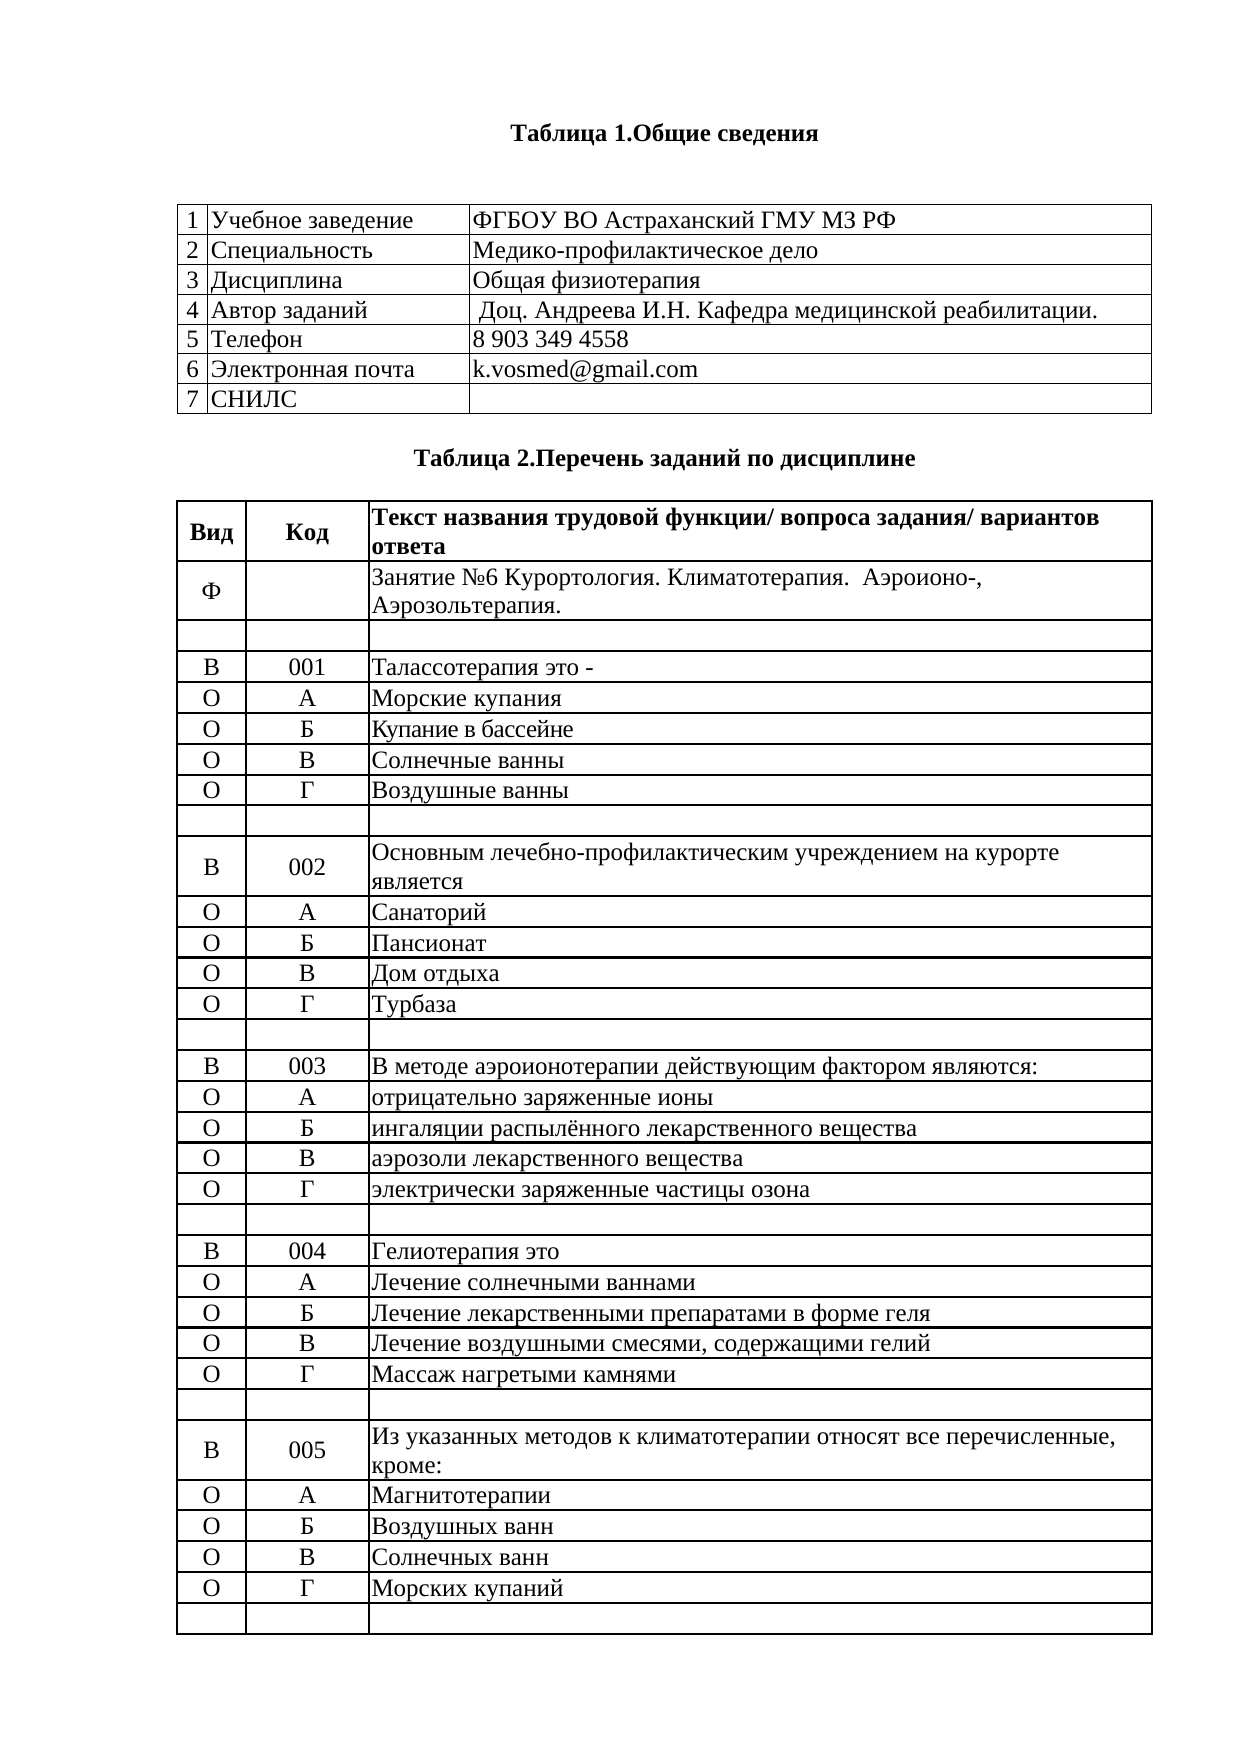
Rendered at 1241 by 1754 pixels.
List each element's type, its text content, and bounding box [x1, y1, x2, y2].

table_cell Из указанных методов к климатотерапии относят все перечисленные, кроме: [370, 1421, 1151, 1478]
table_cell 005 [247, 1421, 368, 1478]
table_cell О [178, 745, 245, 773]
table_cell [370, 1020, 1151, 1049]
table_cell 001 [247, 652, 368, 681]
table_cell Б [247, 1298, 368, 1326]
table_cell Основным лечебно-профилактическим учреждением на курорте является [370, 837, 1151, 895]
table_cell Магнитотерапии [370, 1481, 1151, 1509]
table_cell Г [247, 1573, 368, 1602]
table_cell Г [247, 1174, 368, 1203]
table_cell Санаторий [370, 897, 1151, 926]
table_cell О [178, 1329, 245, 1357]
table_cell О [178, 1481, 245, 1509]
table_cell В методе аэроионотерапии действующим фактором являются: [370, 1051, 1151, 1080]
table_cell СНИЛС [208, 384, 469, 413]
table_cell Телефон [208, 325, 469, 353]
table_cell В [247, 1329, 368, 1357]
table_cell [370, 1205, 1151, 1234]
table_cell [247, 1205, 368, 1234]
table_cell Морские купания [370, 683, 1151, 712]
table_header Код [247, 502, 368, 560]
table_cell Г [247, 1359, 368, 1388]
table_cell [247, 1390, 368, 1419]
table_cell Турбаза [370, 989, 1151, 1018]
table_cell отрицательно заряженные ионы [370, 1082, 1151, 1111]
table_cell О [178, 683, 245, 712]
table_cell 5 [178, 325, 207, 353]
text Таблица 1.Общие сведения [177, 118, 1152, 147]
table_cell [178, 1205, 245, 1234]
table_cell [370, 621, 1151, 650]
table_cell Воздушных ванн [370, 1511, 1151, 1540]
table_cell Доц. Андреева И.Н. Кафедра медицинской реабилитации. [470, 295, 1151, 323]
table_cell 004 [247, 1236, 368, 1265]
table_cell О [178, 776, 245, 804]
table_cell Дом отдыха [370, 959, 1151, 987]
table_cell [247, 1604, 368, 1633]
table_cell О [178, 1511, 245, 1540]
table_cell 6 [178, 354, 207, 383]
table_cell Воздушные ванны [370, 776, 1151, 804]
table_cell Гелиотерапия это [370, 1236, 1151, 1265]
table_cell Специальность [208, 235, 469, 264]
table_cell Массаж нагретыми камнями [370, 1359, 1151, 1388]
table_cell А [247, 1481, 368, 1509]
table_cell О [178, 714, 245, 743]
table_cell Б [247, 928, 368, 956]
table_cell Солнечных ванн [370, 1542, 1151, 1571]
table_cell В [178, 837, 245, 895]
table_cell [370, 806, 1151, 835]
table_cell [370, 1390, 1151, 1419]
table_cell 002 [247, 837, 368, 895]
table_cell 2 [178, 235, 207, 264]
table_cell А [247, 683, 368, 712]
table_cell [178, 1020, 245, 1049]
table_cell О [178, 959, 245, 987]
table_cell О [178, 1144, 245, 1172]
table_cell Автор заданий [208, 295, 469, 323]
table_cell Электронная почта [208, 354, 469, 383]
table_cell О [178, 1174, 245, 1203]
table_cell [178, 621, 245, 650]
table_cell Морских купаний [370, 1573, 1151, 1602]
table_cell k.vosmed@gmail.com [470, 354, 1151, 383]
table_cell Г [247, 776, 368, 804]
table_cell 4 [178, 295, 207, 323]
table_header Учебное заведение [208, 205, 469, 234]
table_cell [470, 384, 1151, 413]
table_header Текст названия трудовой функции/ вопроса задания/ вариантов ответа [370, 502, 1151, 560]
table_cell В [247, 745, 368, 773]
table_cell [178, 806, 245, 835]
table_cell В [178, 1236, 245, 1265]
table_cell ингаляции распылённого лекарственного вещества [370, 1113, 1151, 1141]
table_cell 7 [178, 384, 207, 413]
table_header Вид [178, 502, 245, 560]
table_cell О [178, 897, 245, 926]
table_cell Б [247, 1113, 368, 1141]
table_cell Общая физиотерапия [470, 265, 1151, 294]
text Таблица 2.Перечень заданий по дисциплине [177, 443, 1152, 471]
table_cell О [178, 989, 245, 1018]
table_cell А [247, 1267, 368, 1296]
table_cell О [178, 1573, 245, 1602]
table_cell О [178, 1542, 245, 1571]
table_cell [178, 1604, 245, 1633]
table_cell Лечение лекарственными препаратами в форме геля [370, 1298, 1151, 1326]
table_cell О [178, 1267, 245, 1296]
table_cell В [178, 1051, 245, 1080]
table_cell Медико-профилактическое дело [470, 235, 1151, 264]
table_cell Дисциплина [208, 265, 469, 294]
table_cell В [247, 1542, 368, 1571]
table_cell Талассотерапия это - [370, 652, 1151, 681]
table_cell Занятие №6 Курортология. Климатотерапия. Аэроионо-, Аэрозольтерапия. [370, 562, 1151, 619]
table_cell О [178, 1298, 245, 1326]
table_cell 003 [247, 1051, 368, 1080]
table_cell В [178, 1421, 245, 1478]
table_cell Пансионат [370, 928, 1151, 956]
table_cell аэрозоли лекарственного вещества [370, 1144, 1151, 1172]
table_cell В [247, 1144, 368, 1172]
table_cell Г [247, 989, 368, 1018]
table_cell Б [247, 714, 368, 743]
table_cell О [178, 1082, 245, 1111]
table_cell [247, 1020, 368, 1049]
table_cell Лечение солнечными ваннами [370, 1267, 1151, 1296]
table_cell 8 903 349 4558 [470, 325, 1151, 353]
table_cell О [178, 928, 245, 956]
table_cell В [178, 652, 245, 681]
table_cell Лечение воздушными смесями, содержащими гелий [370, 1329, 1151, 1357]
table_header ФГБОУ ВО Астраханский ГМУ МЗ РФ [470, 205, 1151, 234]
table_cell [247, 806, 368, 835]
table_cell Б [247, 1511, 368, 1540]
table_cell Купание в бассейне [370, 714, 1151, 743]
table_cell электрически заряженные частицы озона [370, 1174, 1151, 1203]
table_cell А [247, 897, 368, 926]
table_cell О [178, 1113, 245, 1141]
table_cell [178, 1390, 245, 1419]
table_cell В [247, 959, 368, 987]
table_cell А [247, 1082, 368, 1111]
table_cell 3 [178, 265, 207, 294]
table_cell Ф [178, 562, 245, 619]
table_cell [370, 1604, 1151, 1633]
table_cell О [178, 1359, 245, 1388]
table_cell Солнечные ванны [370, 745, 1151, 773]
table_header 1 [178, 205, 207, 234]
table_cell [247, 562, 368, 619]
table_cell [247, 621, 368, 650]
